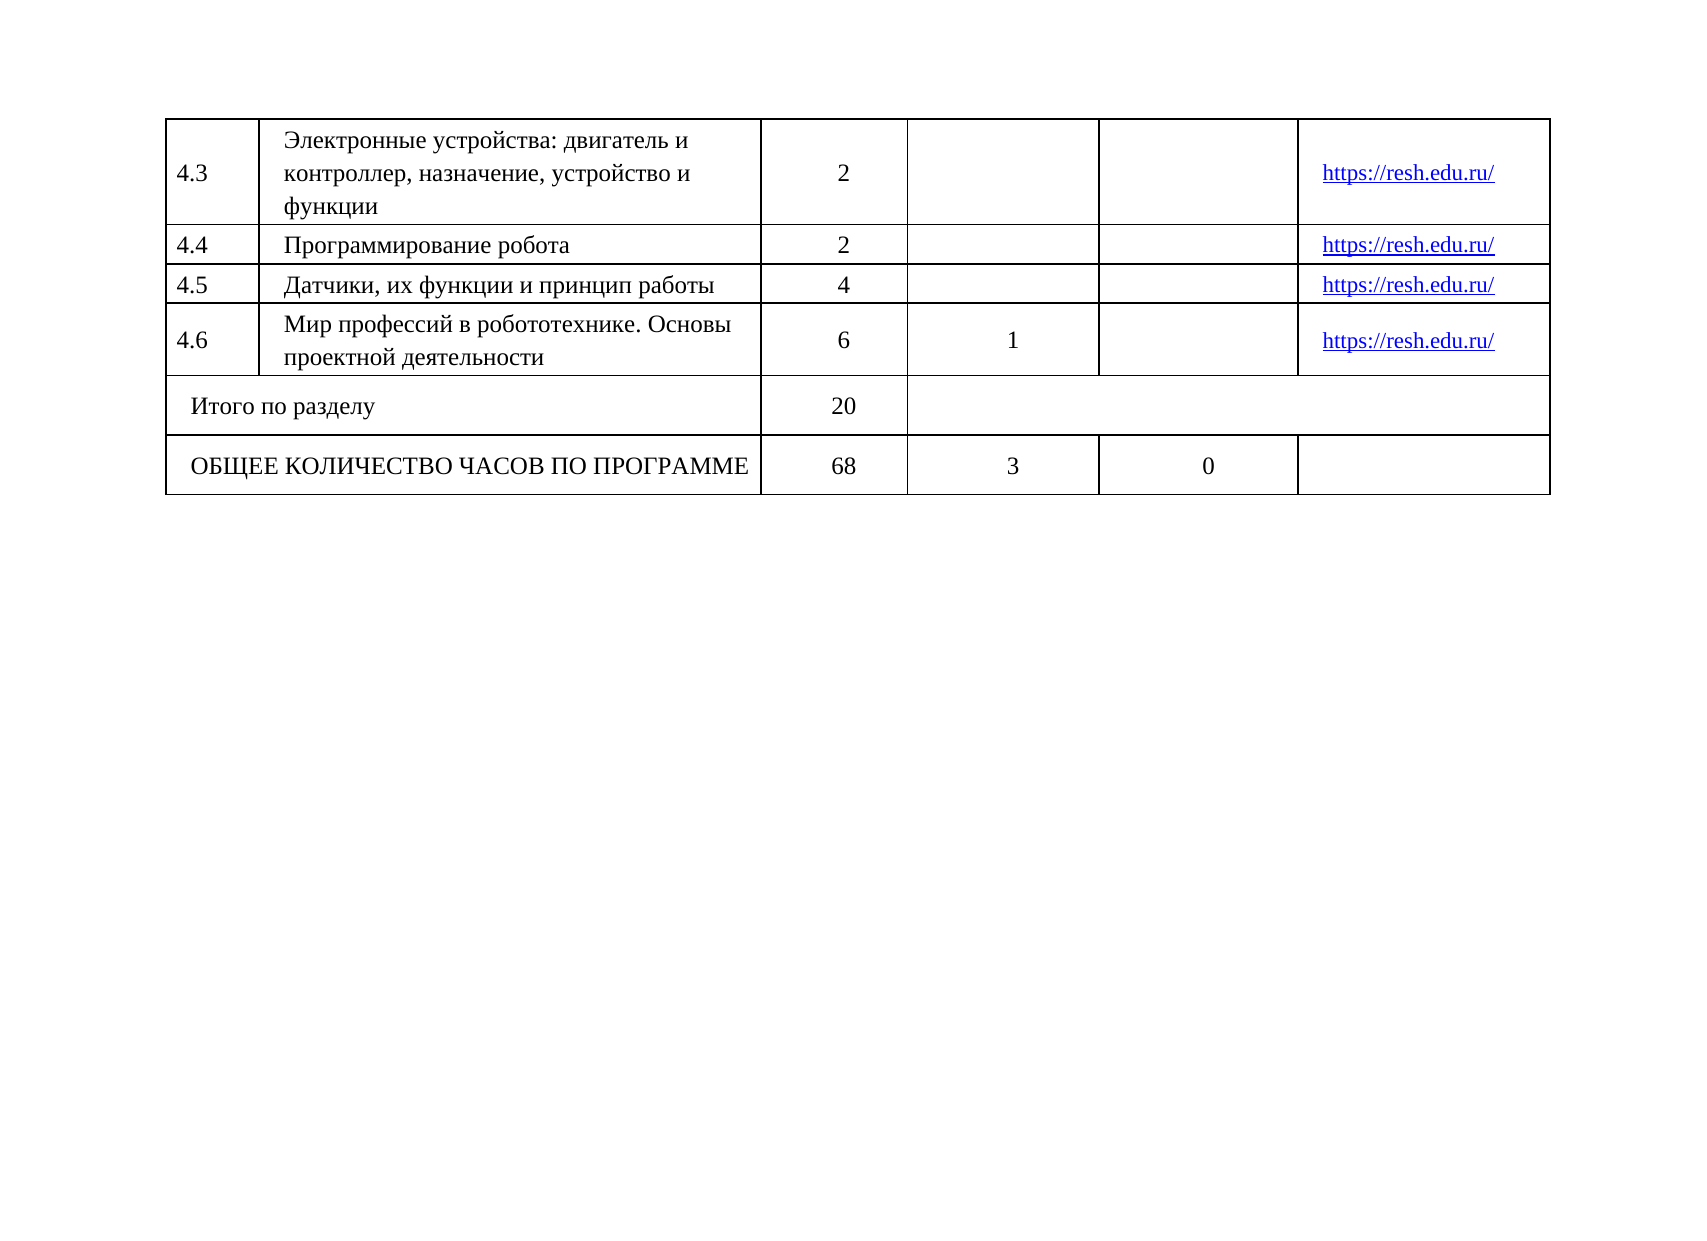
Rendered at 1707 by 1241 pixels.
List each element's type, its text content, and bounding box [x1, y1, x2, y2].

table_cell 3 [908, 436, 1098, 494]
table_cell Итого по разделу [167, 376, 760, 434]
table_cell Программирование робота [260, 225, 760, 263]
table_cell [1299, 120, 1549, 223]
table_cell 4 [762, 265, 907, 302]
table_cell 0 [1100, 436, 1297, 494]
table_cell 4.6 [167, 304, 258, 375]
table_cell Электронные устройства: двигатель и контроллер, назначение, устройство и функции [260, 120, 760, 223]
table_cell 4.3 [167, 120, 258, 223]
table_cell https://resh.edu.ru/ [1299, 265, 1549, 302]
table_cell 20 [762, 376, 907, 434]
table_cell 2 [762, 225, 907, 263]
table_cell ОБЩЕЕ КОЛИЧЕСТВО ЧАСОВ ПО ПРОГРАММЕ [167, 436, 760, 494]
table_cell [908, 120, 1098, 223]
table_cell [908, 376, 1549, 434]
table_cell [908, 225, 1098, 263]
table_cell [1100, 265, 1297, 302]
table_cell 68 [762, 436, 907, 494]
table_cell Мир профессий в робототехнике. Основы проектной деятельности [260, 304, 760, 375]
table_cell [908, 265, 1098, 302]
table_cell [1100, 225, 1297, 263]
table_cell [1299, 436, 1549, 494]
table_cell 4.5 [167, 265, 258, 302]
table_cell [1100, 120, 1297, 223]
table_cell 1 [908, 304, 1098, 375]
table_cell 6 [762, 304, 907, 375]
table_cell Датчики, их функции и принцип работы [260, 265, 760, 302]
table_cell 2 [762, 120, 907, 223]
table_cell https://resh.edu.ru/ [1299, 304, 1549, 375]
table_cell [1100, 304, 1297, 375]
table_cell 4.4 [167, 225, 258, 263]
table_cell https://resh.edu.ru/ [1299, 225, 1549, 263]
